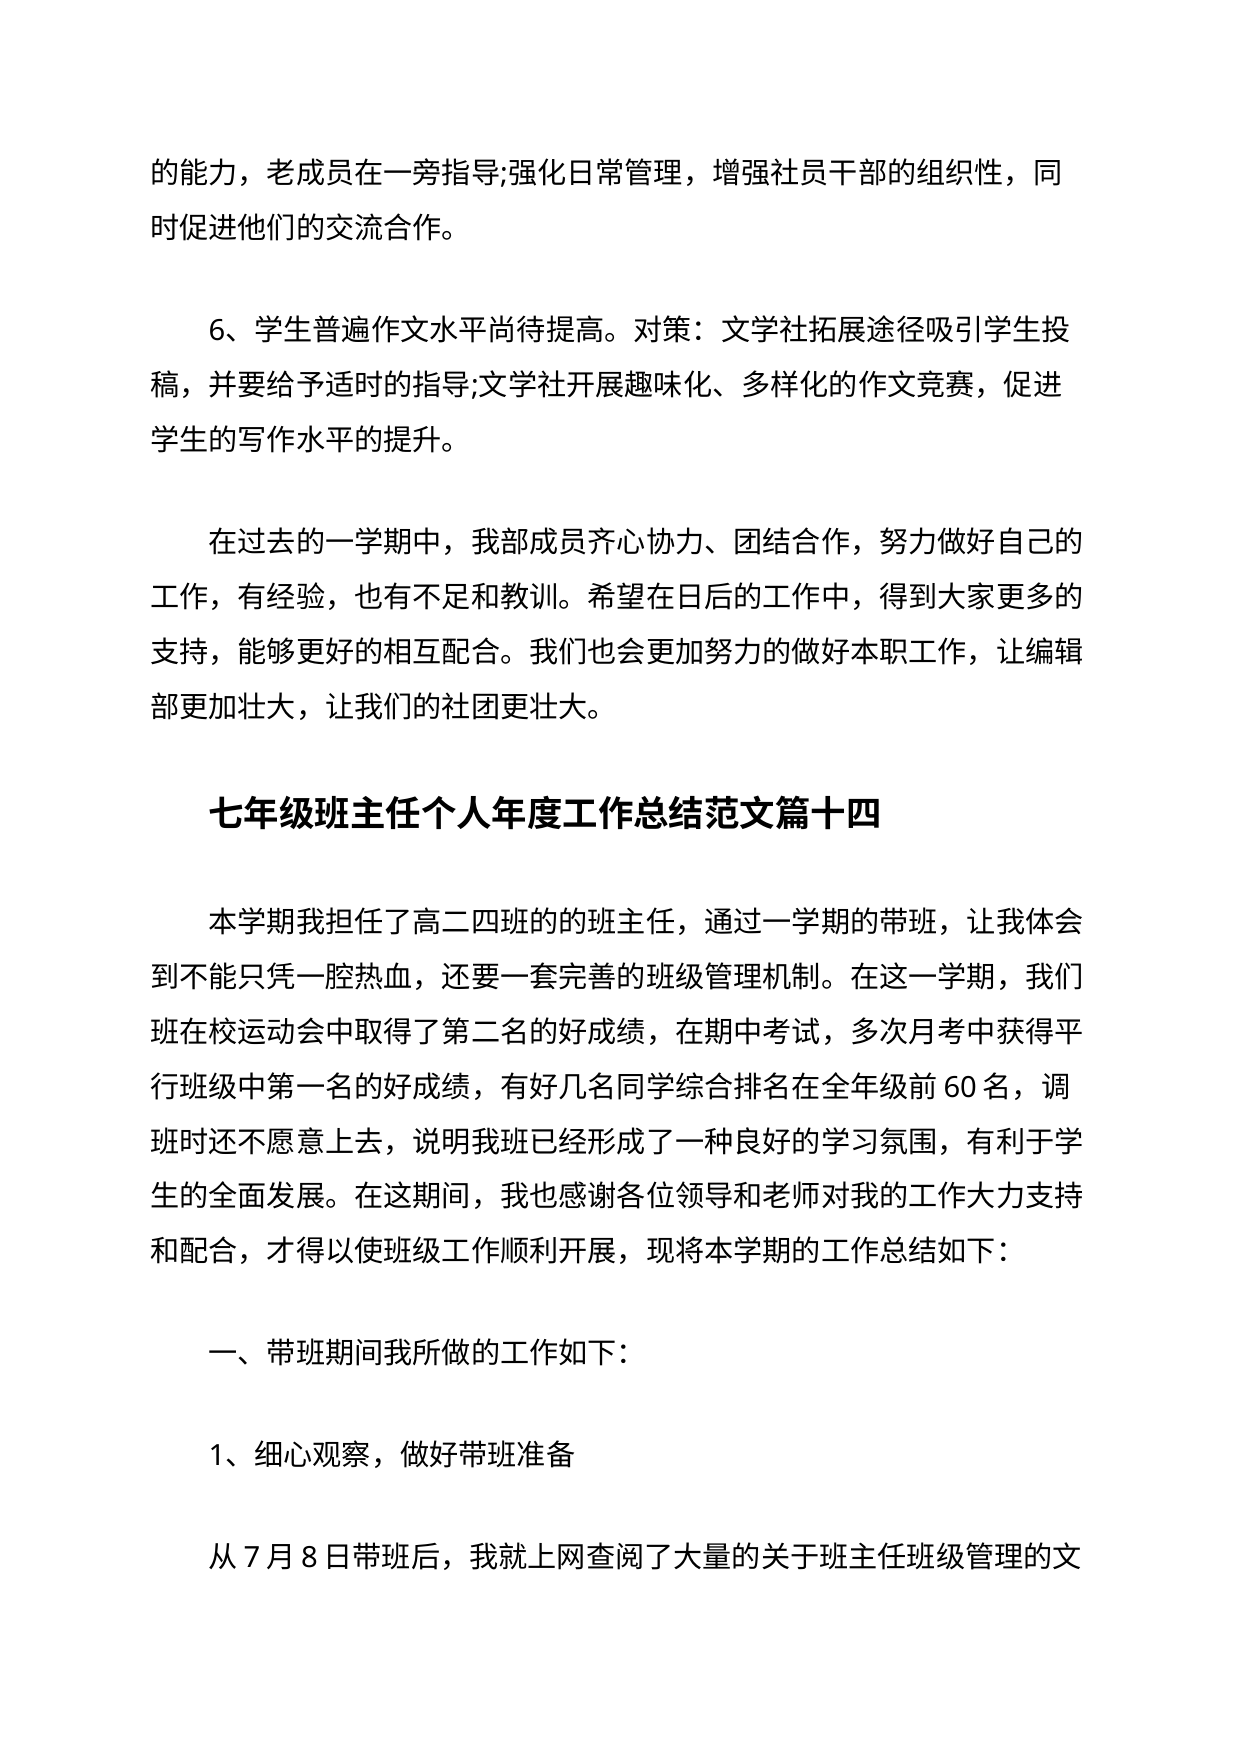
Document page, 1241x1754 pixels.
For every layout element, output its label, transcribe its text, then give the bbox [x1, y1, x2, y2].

text 七年级班主任个人年度工作总结范文篇十四 [150, 785, 1090, 836]
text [150, 150, 1090, 247]
text 6、学生普遍作文水平尚待提高。对策：文学社拓展途径吸引学生投稿，并要给予适时的指导;文学社开展趣味化、多样化的作文竞赛，促进学生的写作水平的提升。 [150, 307, 1090, 459]
text 一、带班期间我所做的工作如下： [150, 1330, 1090, 1372]
text 1、细心观察，做好带班准备 [150, 1431, 1090, 1474]
text 在过去的一学期中，我部成员齐心协力、团结合作，努力做好自己的工作，有经验，也有不足和教训。希望在日后的工作中，得到大家更多的支持，能够更好的相互配合。我们也会更加努力的做好本职工作，让编辑部更加壮大，让我们的社团更壮大。 [150, 518, 1090, 726]
text 本学期我担任了高二四班的的班主任，通过一学期的带班，让我体会到不能只凭一腔热血，还要一套完善的班级管理机制。在这一学期，我们班在校运动会中取得了第二名的好成绩，在期中考试，多次月考中获得平行班级中第一名的好成绩，有好几名同学综合排名在全年级前60名，调班时还不愿意上去，说明我班已经形成了一种良好的学习氛围，有利于学生的全面发展。在这期间，我也感谢各位领导和老师对我的工作大力支持和配合，才得以使班级工作顺利开展，现将本学期的工作总结如下： [150, 898, 1090, 1270]
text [150, 1533, 1090, 1576]
